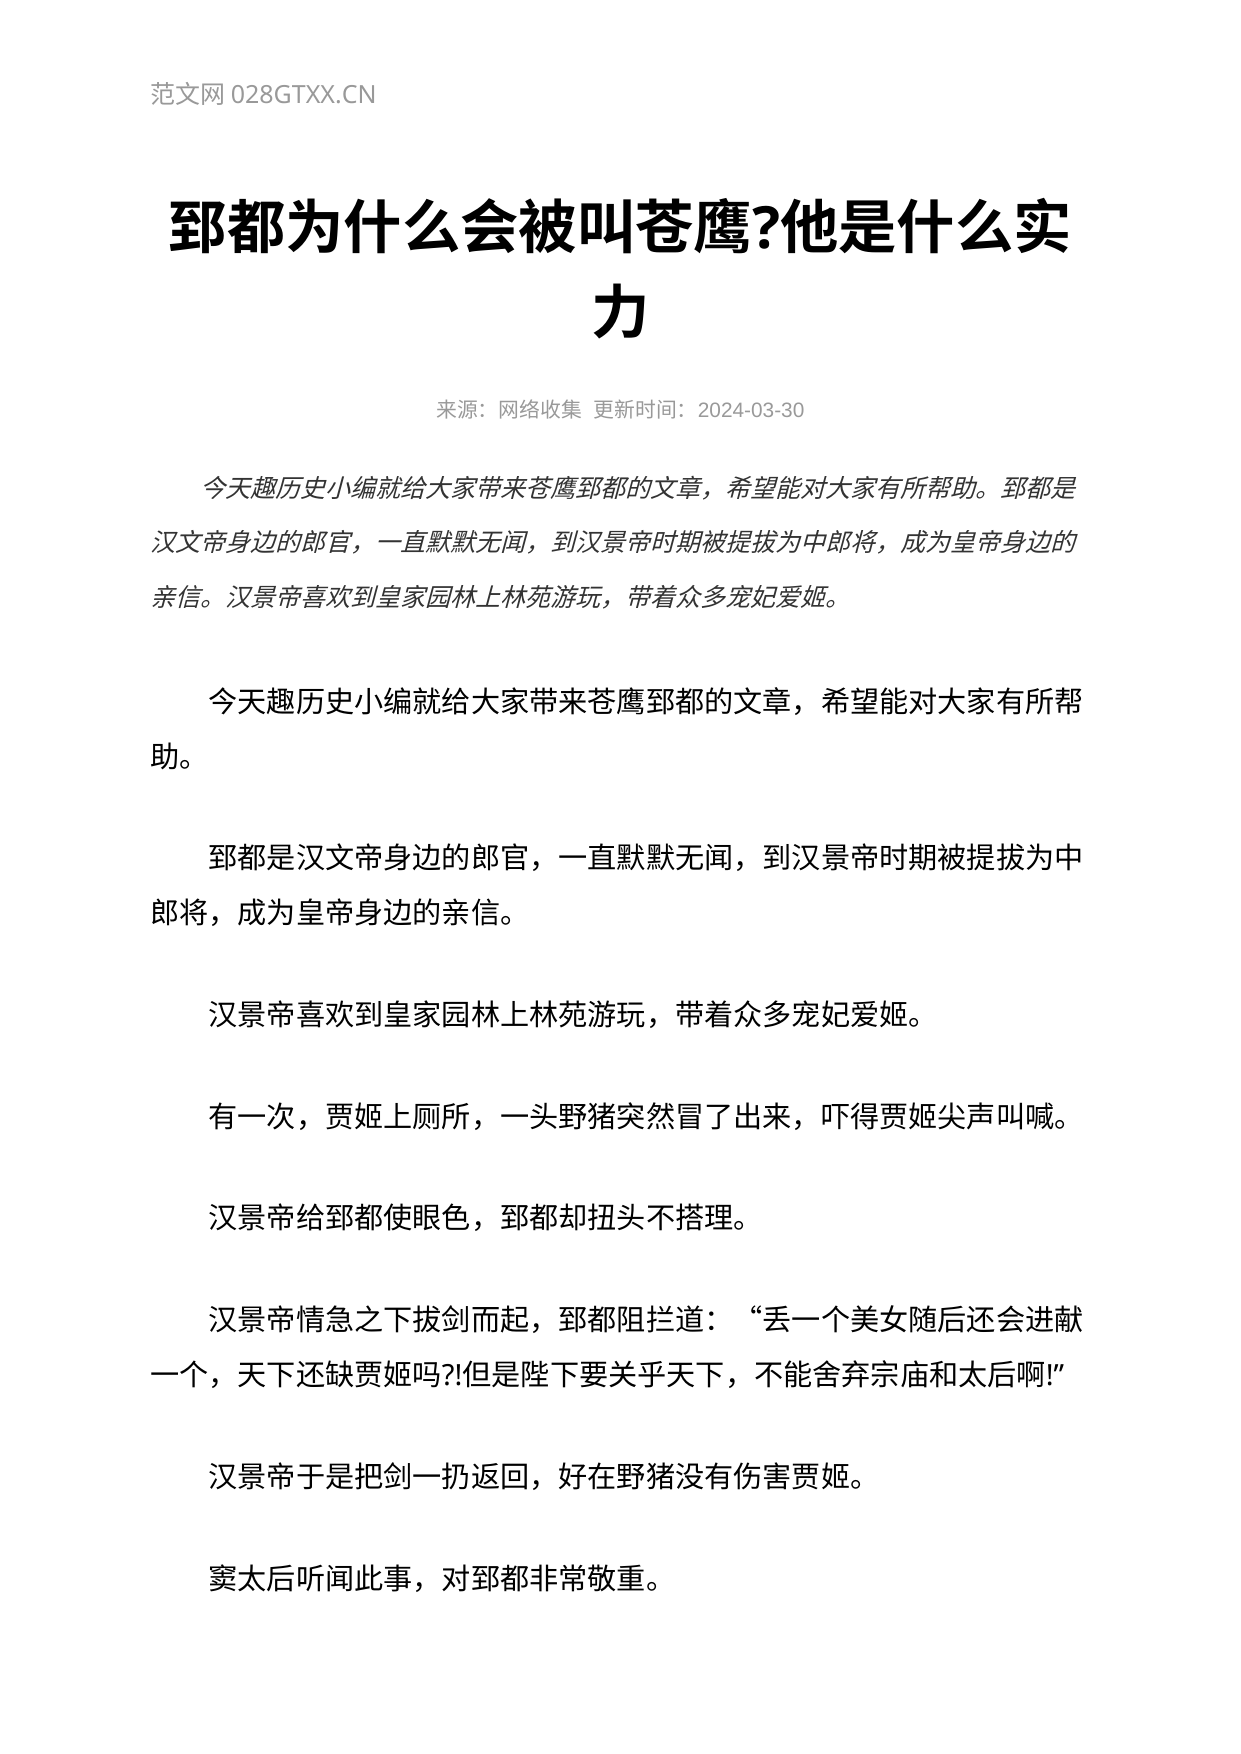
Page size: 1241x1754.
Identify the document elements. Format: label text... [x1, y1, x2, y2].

text 汉景帝情急之下拔剑而起，郅都阻拦道：“丢一个美女随后还会进献一个，天下还缺贾姬吗?!但是陛下要关乎天下，不能舍弃宗庙和太后啊!” [150, 1297, 1090, 1394]
subtitle 郅都为什么会被叫苍鹰?他是什么实力 [150, 181, 1090, 351]
text 汉景帝喜欢到皇家园林上林苑游玩，带着众多宠妃爱姬。 [150, 992, 1090, 1034]
text 今天趣历史小编就给大家带来苍鹰郅都的文章，希望能对大家有所帮助。郅都是汉文帝身边的郎官，一直默默无闻，到汉景帝时期被提拔为中郎将，成为皇帝身边的亲信。汉景帝喜欢到皇家园林上林苑游玩，带着众多宠妃爱姬。 [150, 468, 1090, 613]
text 汉景帝于是把剑一扔返回，好在野猪没有伤害贾姬。 [150, 1454, 1090, 1496]
text 今天趣历史小编就给大家带来苍鹰郅都的文章，希望能对大家有所帮助。 [150, 678, 1090, 775]
text 来源：网络收集 更新时间：2024-03-30 [150, 397, 1090, 421]
text 有一次，贾姬上厕所，一头野猪突然冒了出来，吓得贾姬尖声叫喊。 [150, 1093, 1090, 1136]
text 郅都是汉文帝身边的郎官，一直默默无闻，到汉景帝时期被提拔为中郎将，成为皇帝身边的亲信。 [150, 835, 1090, 932]
text 窦太后听闻此事，对郅都非常敬重。 [150, 1556, 1090, 1598]
text 汉景帝给郅都使眼色，郅都却扭头不搭理。 [150, 1195, 1090, 1237]
